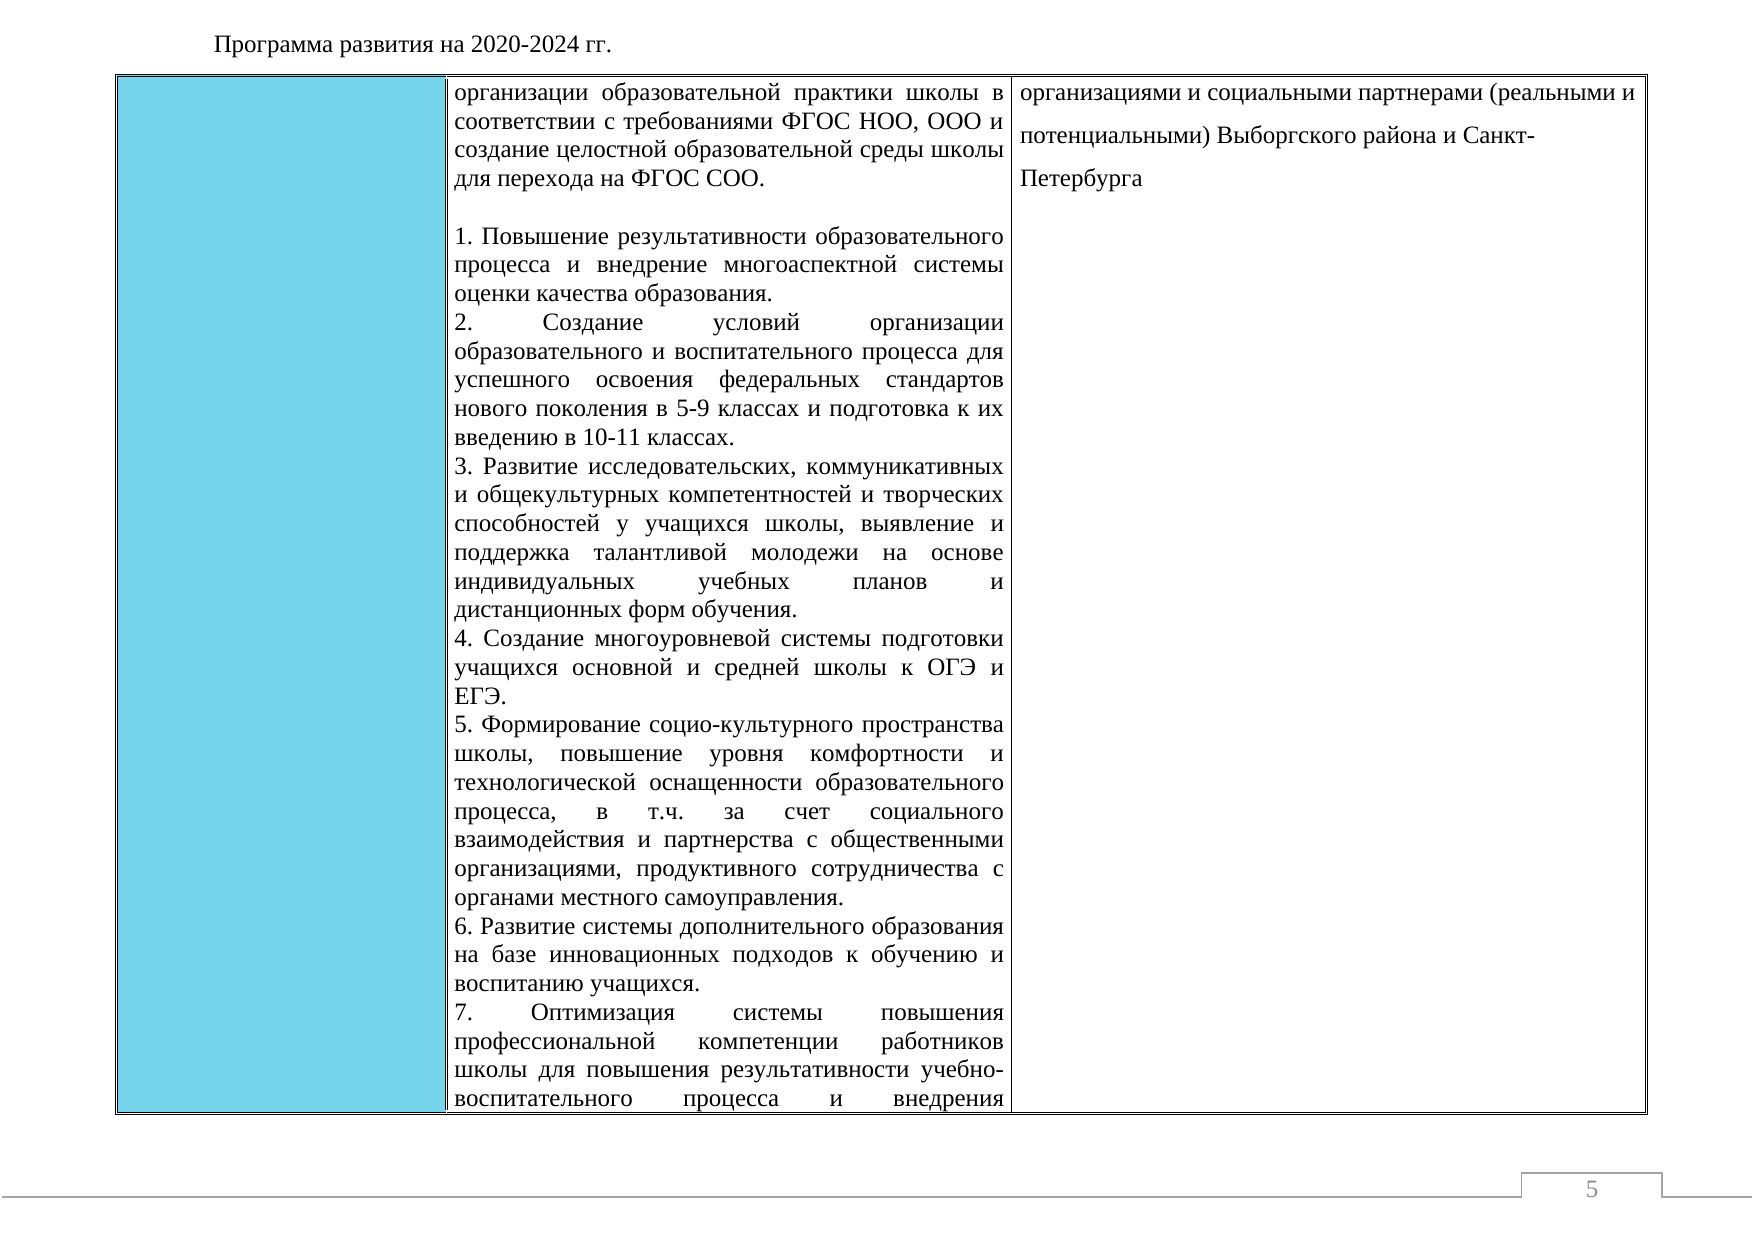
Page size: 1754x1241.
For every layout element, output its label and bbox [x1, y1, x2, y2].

table_cell [446, 77, 1011, 1112]
table_cell [118, 77, 446, 1112]
table_cell [1012, 77, 1645, 1112]
